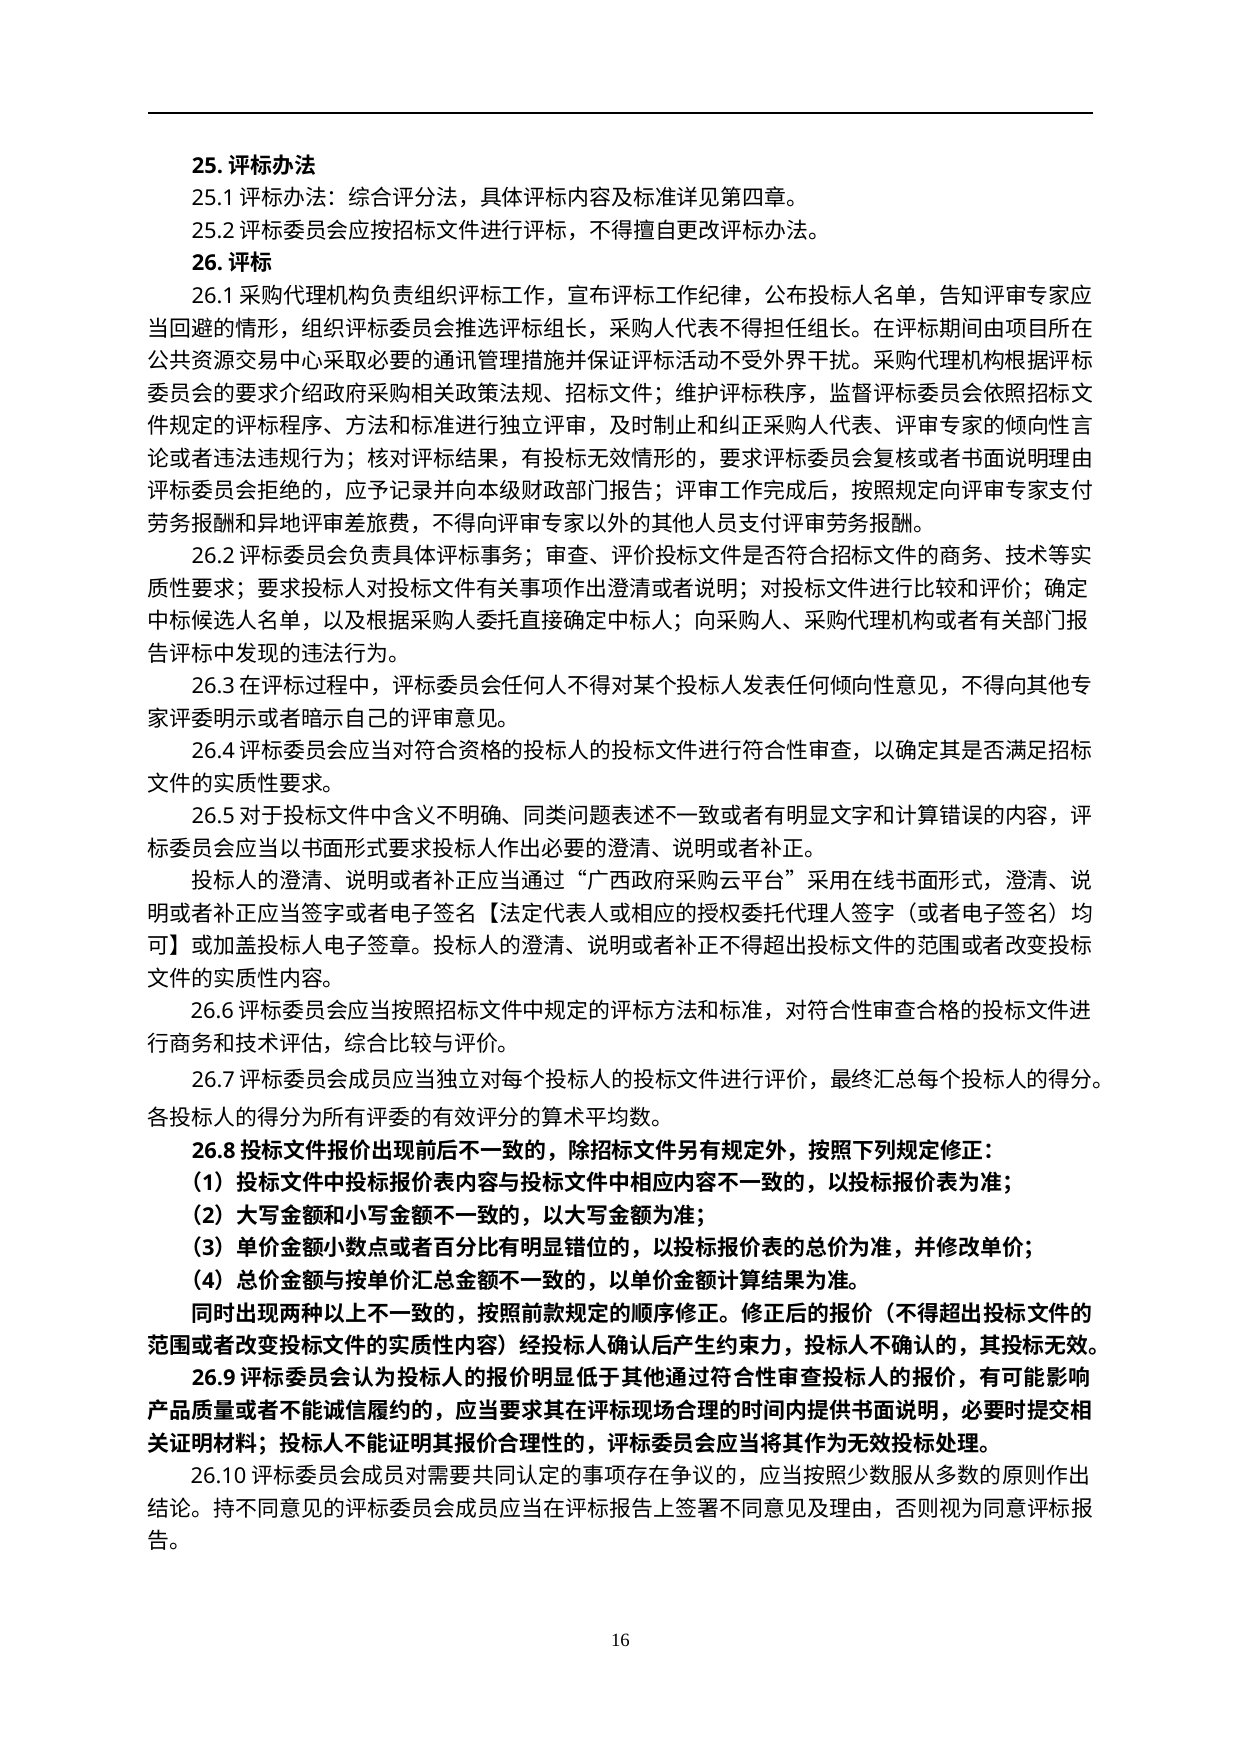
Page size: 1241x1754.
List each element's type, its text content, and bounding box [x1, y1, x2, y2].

text 26.2评标委员会负责具体评标事务；审查、评价投标文件是否符合招标文件的商务、技术等实质性要求；要求投标人对投标文件有关事项作出澄清或者说明；对投标文件进行比较和评价；确定中标候选人名单，以及根据采购人委托直接确定中标人；向采购人、采购代理机构或者有关部门报告评标中发现的违法行为。 [148, 538, 1093, 668]
text 26.9评标委员会认为投标人的报价明显低于其他通过符合性审查投标人的报价，有可能影响产品质量或者不能诚信履约的，应当要求其在评标现场合理的时间内提供书面说明，必要时提交相关证明材料；投标人不能证明其报价合理性的，评标委员会应当将其作为无效投标处理。 [148, 1360, 1093, 1458]
text 投标人的澄清、说明或者补正应当通过“广西政府采购云平台”采用在线书面形式，澄清、说明或者补正应当签字或者电子签名【法定代表人或相应的授权委托代理人签字（或者电子签名）均可】或加盖投标人电子签章。投标人的澄清、说明或者补正不得超出投标文件的范围或者改变投标文件的实质性内容。 [148, 863, 1093, 993]
text 26.7评标委员会成员应当独立对每个投标人的投标文件进行评价，最终汇总每个投标人的得分。各投标人的得分为所有评委的有效评分的算术平均数。 [148, 1058, 1093, 1133]
text 同时出现两种以上不一致的，按照前款规定的顺序修正。修正后的报价（不得超出投标文件的范围或者改变投标文件的实质性内容）经投标人确认后产生约束力，投标人不确认的，其投标无效。 [148, 1295, 1093, 1360]
text 26.1采购代理机构负责组织评标工作，宣布评标工作纪律，公布投标人名单，告知评审专家应当回避的情形，组织评标委员会推选评标组长，采购人代表不得担任组长。在评标期间由项目所在公共资源交易中心采取必要的通讯管理措施并保证评标活动不受外界干扰。采购代理机构根据评标委员会的要求介绍政府采购相关政策法规、招标文件；维护评标秩序，监督评标委员会依照招标文件规定的评标程序、方法和标准进行独立评审，及时制止和纠正采购人代表、评审专家的倾向性言论或者违法违规行为；核对评标结果，有投标无效情形的，要求评标委员会复核或者书面说明理由，评标委员会拒绝的，应予记录并向本级财政部门报告；评审工作完成后，按照规定向评审专家支付劳务报酬和异地评审差旅费，不得向评审专家以外的其他人员支付评审劳务报酬。 [148, 278, 1093, 538]
text 25.1评标办法：综合评分法，具体评标内容及标准详见第四章。 [148, 180, 1093, 213]
text 26.3在评标过程中，评标委员会任何人不得对某个投标人发表任何倾向性意见，不得向其他专家评委明示或者暗示自己的评审意见。 [148, 668, 1093, 733]
text （2）大写金额和小写金额不一致的，以大写金额为准； [148, 1198, 1093, 1230]
text 26.4评标委员会应当对符合资格的投标人的投标文件进行符合性审查，以确定其是否满足招标文件的实质性要求。 [148, 733, 1093, 798]
text （1）投标文件中投标报价表内容与投标文件中相应内容不一致的，以投标报价表为准； [148, 1165, 1093, 1198]
text 26.10评标委员会成员对需要共同认定的事项存在争议的，应当按照少数服从多数的原则作出结论。持不同意见的评标委员会成员应当在评标报告上签署不同意见及理由，否则视为同意评标报告。 [148, 1458, 1093, 1555]
text 26.6评标委员会应当按照招标文件中规定的评标方法和标准，对符合性审查合格的投标文件进行商务和技术评估，综合比较与评价。 [148, 993, 1093, 1058]
text 25. 评标办法 [148, 148, 1093, 180]
text 25.2评标委员会应按招标文件进行评标，不得擅自更改评标办法。 [148, 213, 1093, 245]
text 26.5对于投标文件中含义不明确、同类问题表述不一致或者有明显文字和计算错误的内容，评标委员会应当以书面形式要求投标人作出必要的澄清、说明或者补正。 [148, 798, 1093, 863]
text 26. 评标 [148, 245, 1093, 278]
text 26.8投标文件报价出现前后不一致的，除招标文件另有规定外，按照下列规定修正： [148, 1133, 1093, 1165]
text （4）总价金额与按单价汇总金额不一致的，以单价金额计算结果为准。 [148, 1263, 1093, 1295]
text （3）单价金额小数点或者百分比有明显错位的，以投标报价表的总价为准，并修改单价； [148, 1230, 1093, 1263]
